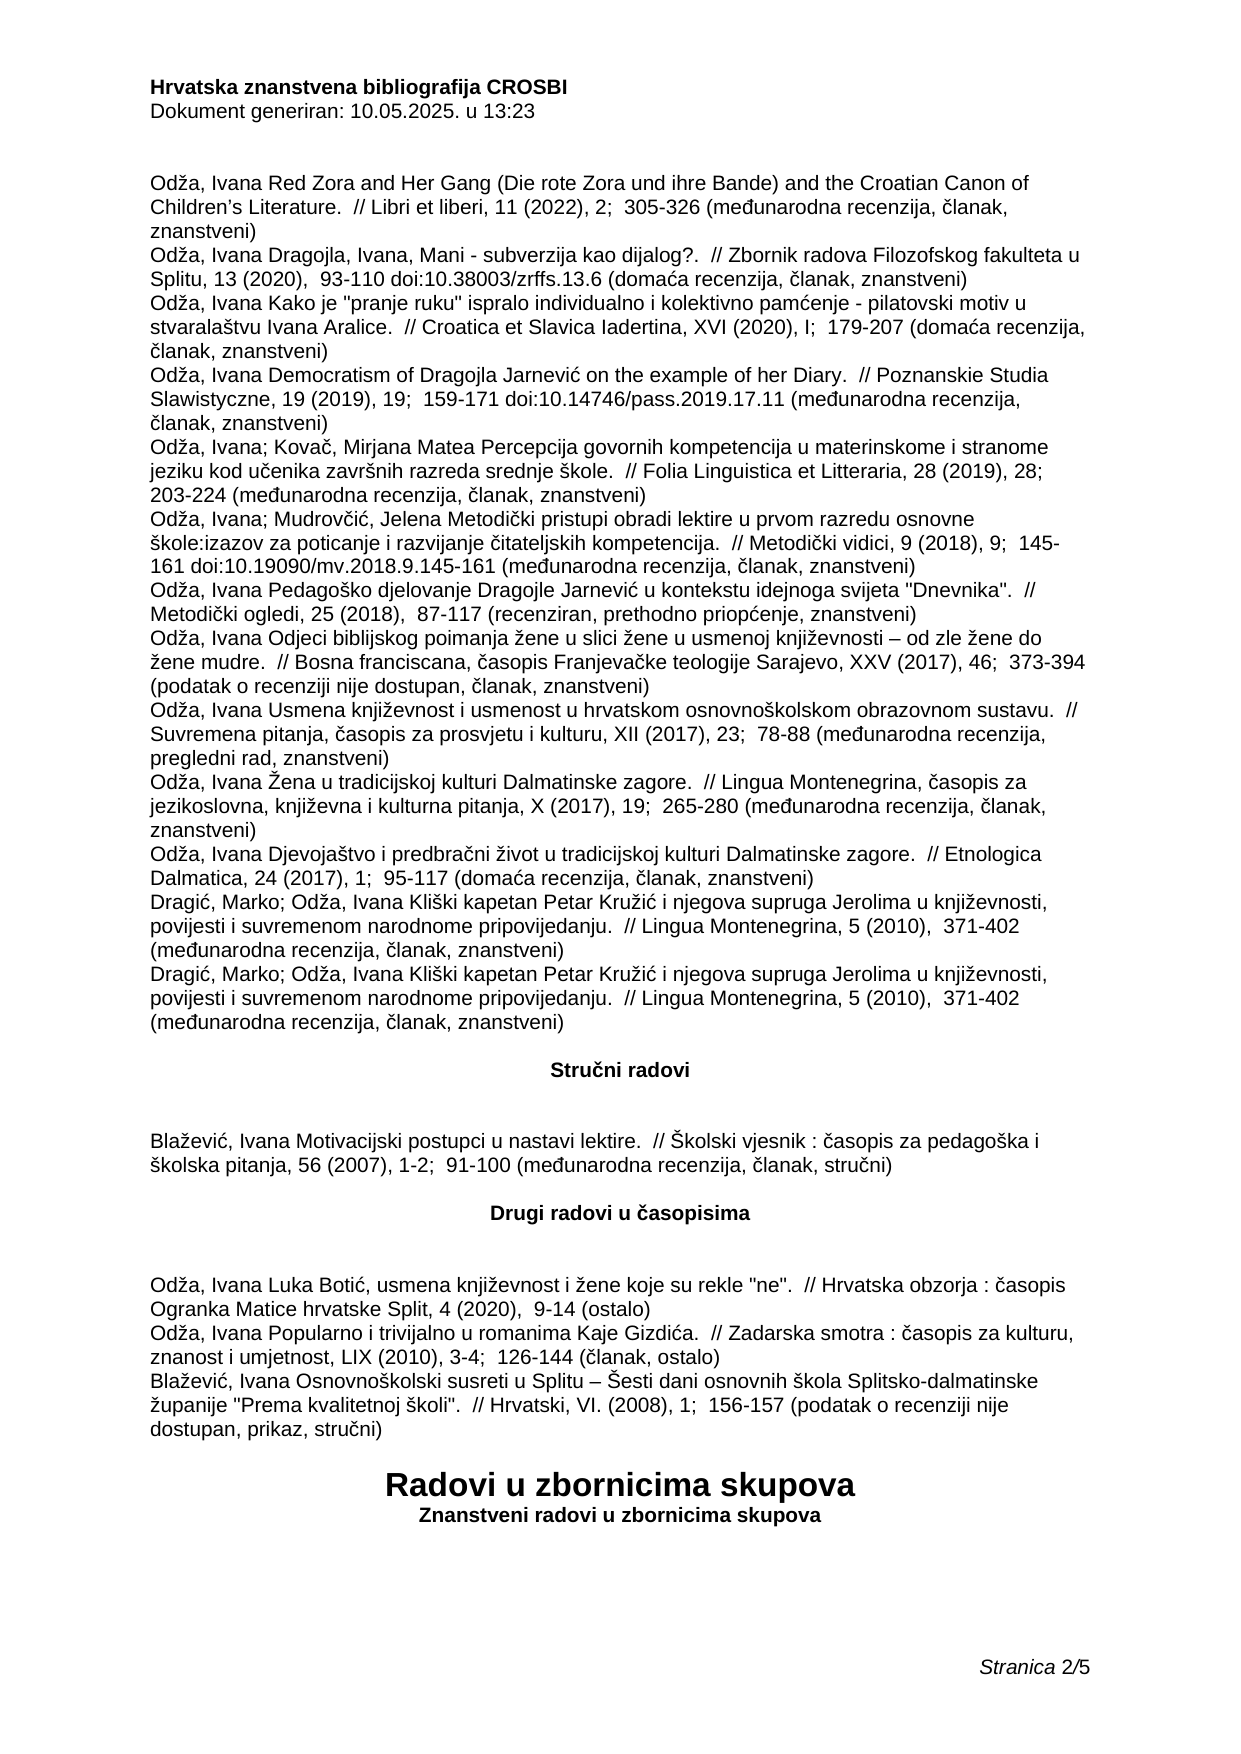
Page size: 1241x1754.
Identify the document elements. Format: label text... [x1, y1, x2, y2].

text Odža, Ivana; Mudrovčić, Jelena [150, 506, 1090, 578]
text Blažević, Ivana [150, 1369, 1090, 1441]
text Blažević, Ivana [150, 1129, 1090, 1177]
text Odža, Ivana [150, 291, 1090, 363]
text Odža, Ivana [150, 1273, 1090, 1321]
text Dragić, Marko; Odža, Ivana [150, 962, 1090, 1033]
text Odža, Ivana [150, 578, 1090, 626]
text Odža, Ivana [150, 363, 1090, 434]
text Odža, Ivana [150, 171, 1090, 243]
text Odža, Ivana [150, 626, 1090, 698]
text Odža, Ivana [150, 1321, 1090, 1369]
text Odža, Ivana [150, 842, 1090, 890]
text Odža, Ivana [150, 770, 1090, 842]
text Odža, Ivana [150, 243, 1090, 291]
subtitle Radovi u zbornicima skupova [150, 1465, 1090, 1503]
text Odža, Ivana [150, 698, 1090, 770]
text Dragić, Marko; Odža, Ivana [150, 890, 1090, 962]
subtitle Drugi radovi u časopisima [150, 1201, 1090, 1225]
subtitle Stručni radovi [150, 1057, 1090, 1081]
text Odža, Ivana; Kovač, Mirjana Matea [150, 434, 1090, 506]
subtitle Znanstveni radovi u zbornicima skupova [150, 1503, 1090, 1527]
